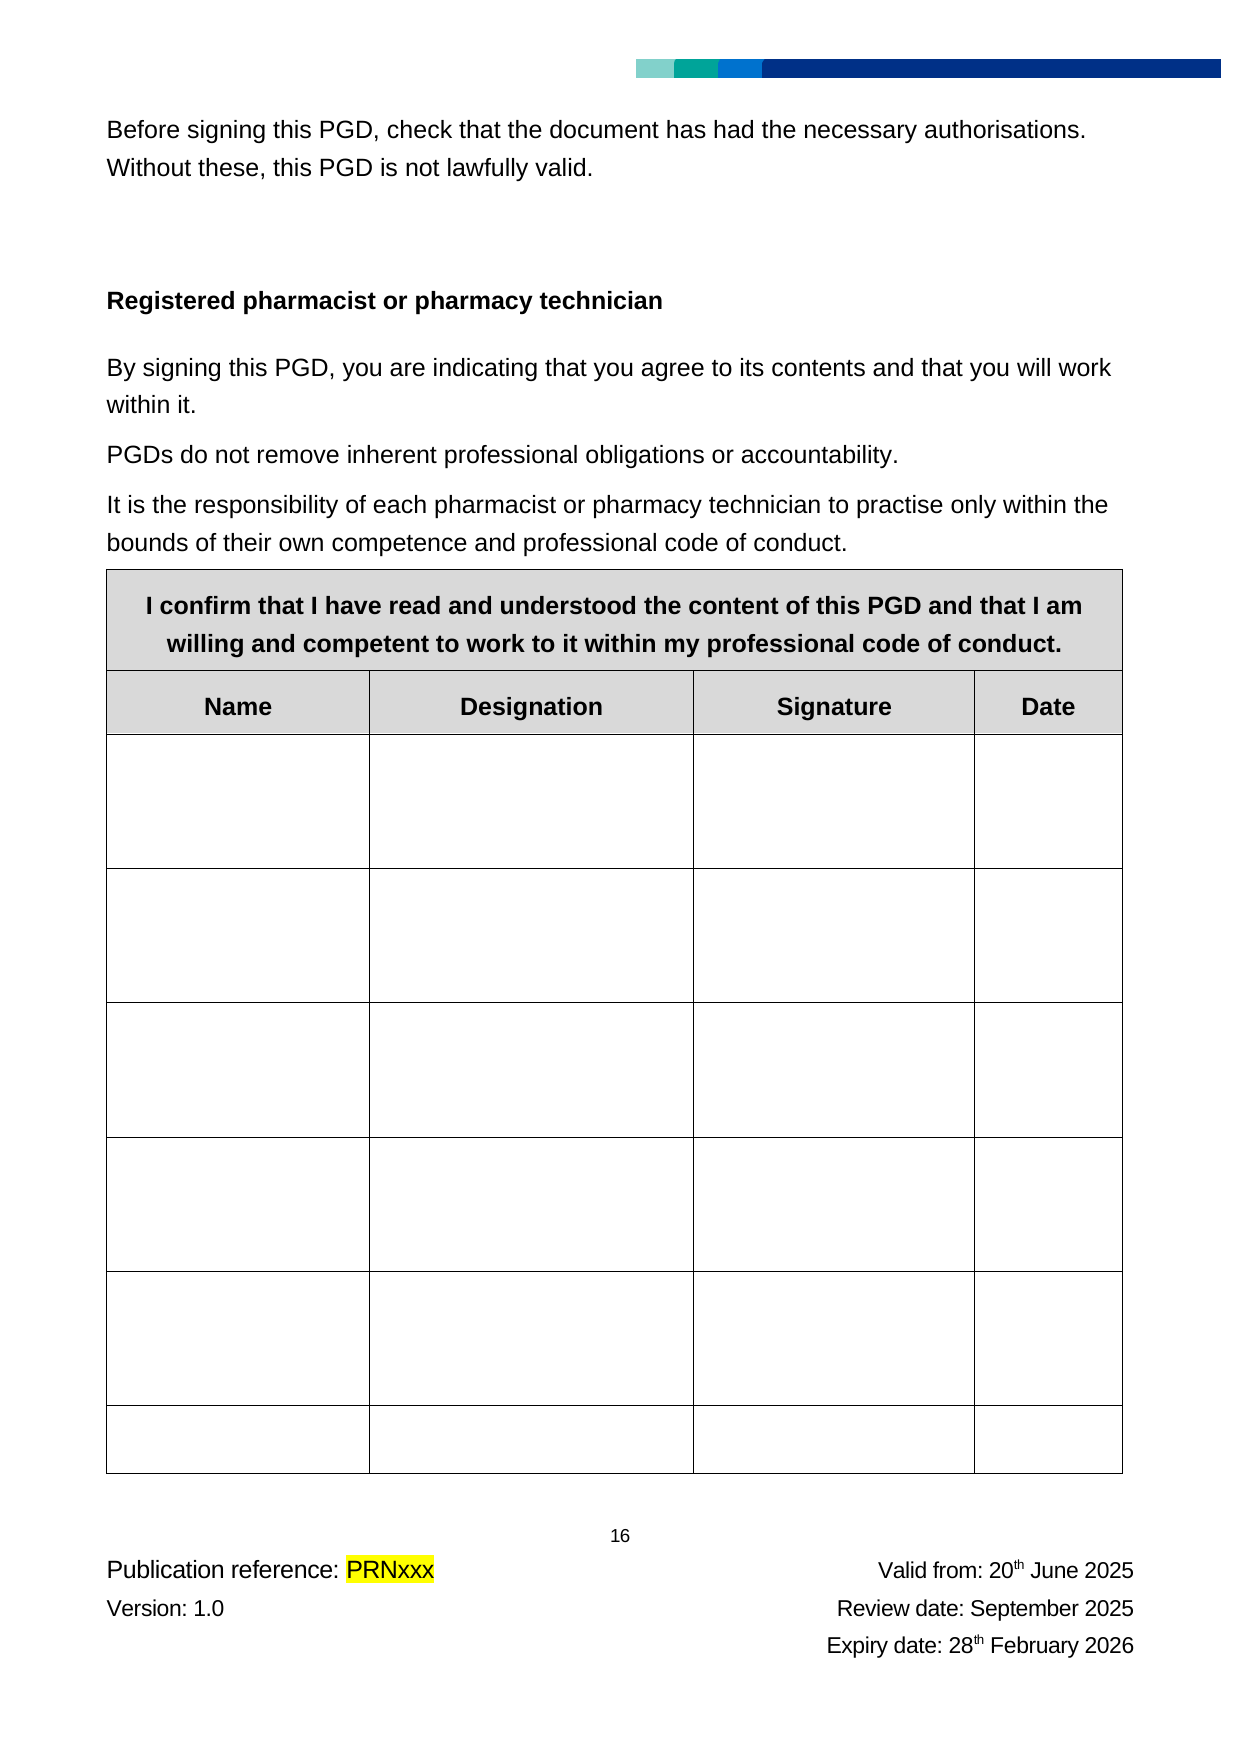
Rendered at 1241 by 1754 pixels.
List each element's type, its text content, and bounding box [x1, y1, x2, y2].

table_cell [975, 1406, 1122, 1473]
table_cell [975, 1138, 1122, 1271]
table_cell [694, 1138, 974, 1271]
table_cell Name [107, 671, 369, 733]
text Registered pharmacist or pharmacy technician [106, 277, 1134, 315]
table_cell [975, 735, 1122, 868]
table_cell Date [975, 671, 1122, 733]
table_cell Designation [370, 671, 693, 733]
table_header I confirm that I have read and understood the content of this PGD and that I am willing and competent to work to it within my professional code of conduct. [107, 570, 1122, 670]
table_cell [370, 1138, 693, 1271]
table_cell [370, 735, 693, 868]
table_cell [370, 1003, 693, 1137]
table_cell [107, 1406, 369, 1473]
table_cell [370, 1272, 693, 1405]
text It is the responsibility of each pharmacist or pharmacy technician to practise only within the bounds of their own competence and professional code of conduct. [106, 481, 1134, 556]
table_cell Signature [694, 671, 974, 733]
table_cell [107, 1272, 369, 1405]
table_cell [370, 1406, 693, 1473]
table_cell [107, 735, 369, 868]
table_cell [694, 1003, 974, 1137]
text By signing this PGD, you are indicating that you agree to its contents and that you will work within it. [106, 344, 1134, 419]
table_cell [975, 1003, 1122, 1137]
table_cell [107, 1003, 369, 1137]
text PGDs do not remove inherent professional obligations or accountability. [106, 431, 1134, 469]
table_cell [975, 869, 1122, 1002]
table_cell [694, 735, 974, 868]
table_cell [107, 1138, 369, 1271]
table_cell [694, 1272, 974, 1405]
table_cell [370, 869, 693, 1002]
table_cell [975, 1272, 1122, 1405]
table_cell [694, 1406, 974, 1473]
text Before signing this PGD, check that the document has had the necessary authorisations. Without these, this PGD is not lawfully valid. [106, 106, 1134, 181]
table_cell [694, 869, 974, 1002]
table_cell [107, 869, 369, 1002]
